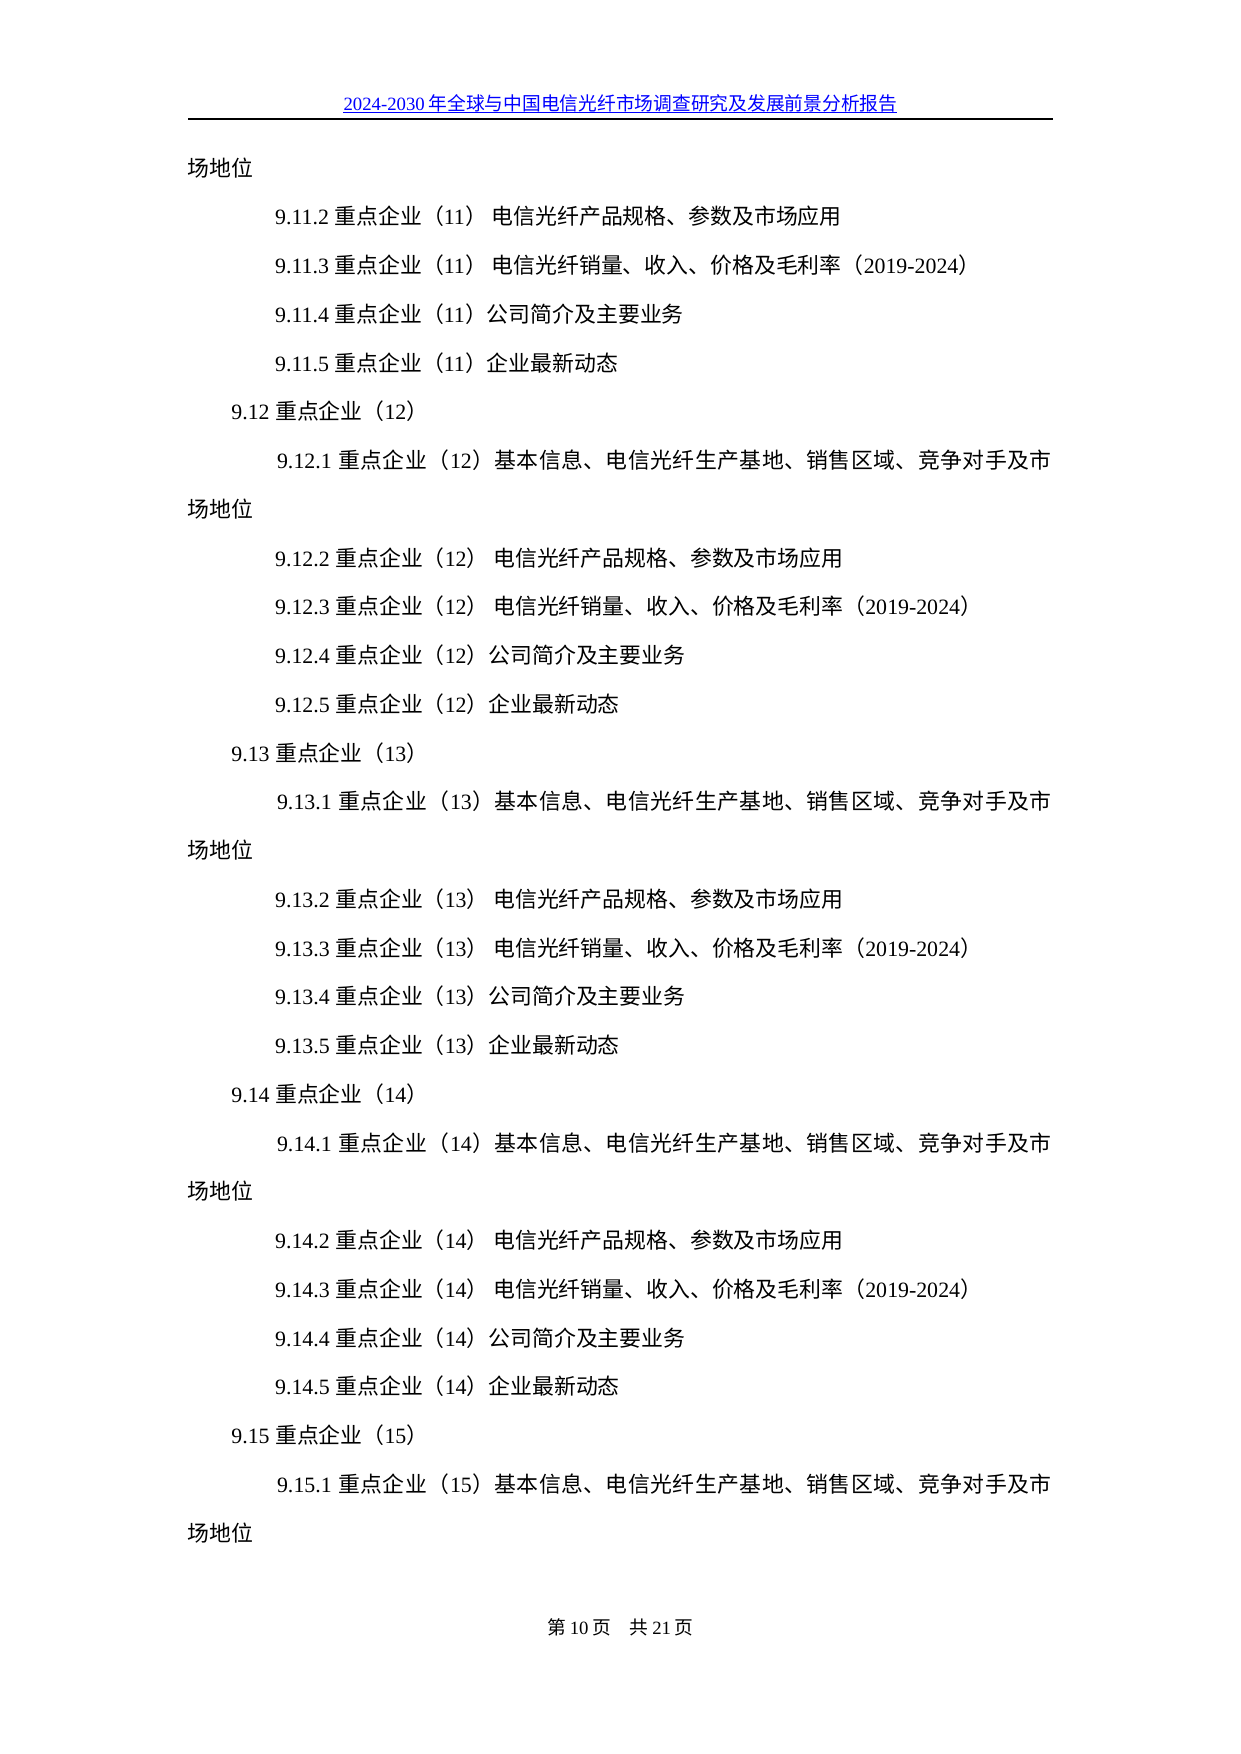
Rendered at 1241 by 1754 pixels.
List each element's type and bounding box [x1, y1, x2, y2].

text [187, 150, 1053, 1548]
